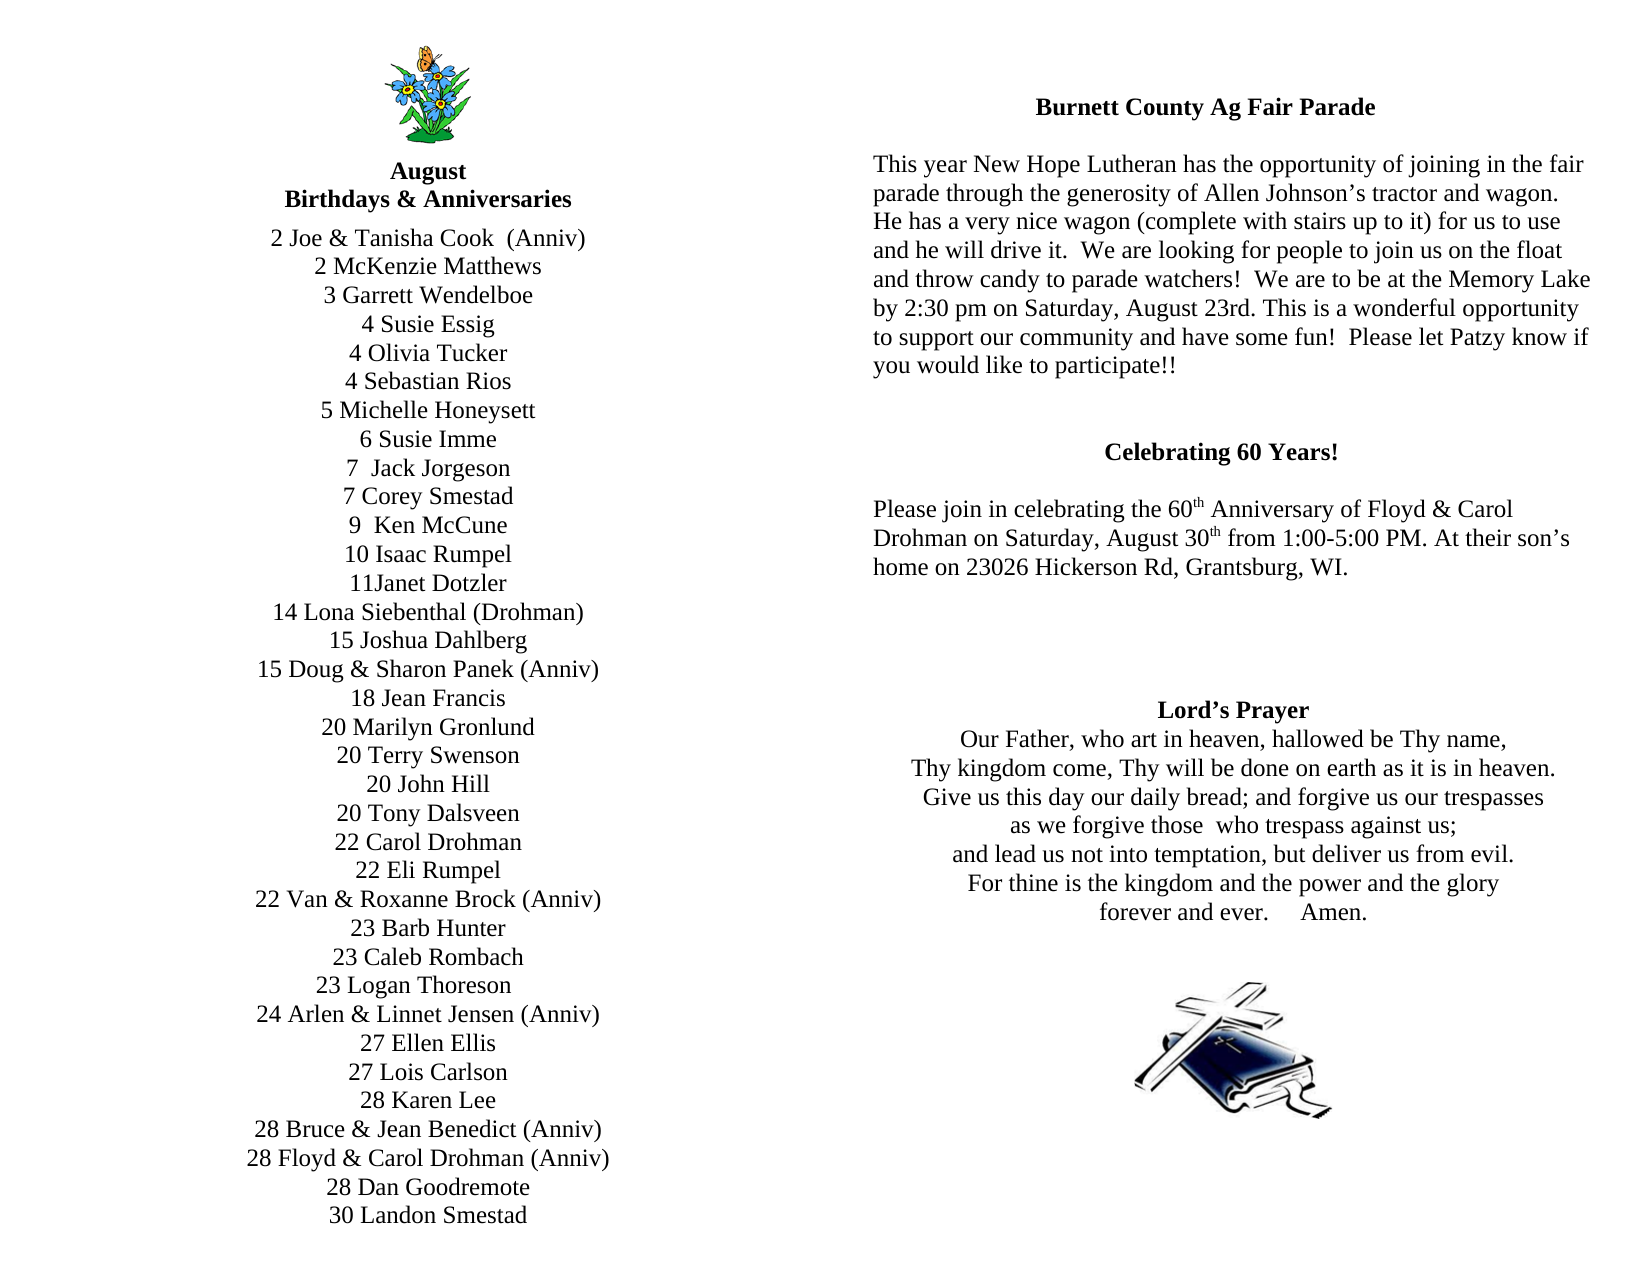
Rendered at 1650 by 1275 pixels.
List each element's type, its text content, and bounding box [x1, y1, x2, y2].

picture [384, 43, 472, 144]
text 7 Corey Smestad [67, 482, 788, 510]
text 28 Floyd & Carol Drohman (Anniv) [67, 1143, 788, 1172]
text 15 Doug & Sharon Panek (Anniv) [67, 654, 788, 683]
text For thine is the kingdom and the power and the glory [873, 868, 1594, 897]
text 20 Marilyn Gronlund [67, 712, 788, 740]
text 10 Isaac Rumpel [67, 539, 788, 568]
text 20 Terry Swenson [67, 740, 788, 769]
text and lead us not into temptation, but deliver us from evil. [873, 839, 1594, 868]
text 3 Garrett Wendelboe [67, 280, 788, 309]
text 28 Bruce & Jean Benedict (Anniv) [67, 1114, 788, 1143]
text 18 Jean Francis [67, 683, 788, 712]
text 22 Eli Rumpel [67, 855, 788, 884]
text 27 Ellen Ellis [67, 1028, 788, 1057]
text This year New Hope Lutheran has the opportunity of joining in the fair parade through the generosity of Allen Johnson’s tractor and wagon. He has a very nice wagon (complete with stairs up to it) for us to use and he will drive it. We are looking for people to join us on the float and throw candy to parade watchers! We are to be at the Memory Lake by 2:30 pm on Saturday, August 23rd. This is a wonderful opportunity to support our community and have some fun! Please let Patzy know if you would like to participate!! [873, 149, 1594, 379]
text forever and ever. Amen. [873, 897, 1594, 925]
text Burnett County Ag Fair Parade [873, 92, 1594, 120]
text 11Janet Dotzler [67, 568, 788, 597]
text 2 McKenzie Matthews [67, 252, 788, 280]
text 2 Joe & Tanisha Cook (Anniv) [67, 223, 788, 252]
text 7 Jack Jorgeson [67, 453, 788, 482]
text 5 Michelle Honeysett [67, 395, 788, 424]
text 22 Carol Drohman [67, 827, 788, 855]
text 30 Landon Smestad [67, 1200, 788, 1229]
text Thy kingdom come, Thy will be done on earth as it is in heaven. [873, 753, 1594, 782]
text 4 Susie Essig [67, 309, 788, 338]
text 4 Olivia Tucker [67, 338, 788, 367]
text 22 Van & Roxanne Brock (Anniv) [67, 884, 788, 913]
text 20 Tony Dalsveen [67, 798, 788, 827]
text 24 Arlen & Linnet Jensen (Anniv) [67, 999, 788, 1028]
text 23 Caleb Rombach [67, 942, 788, 970]
text Birthdays & Anniversaries [67, 184, 788, 213]
text Our Father, who art in heaven, hallowed be Thy name, [873, 724, 1594, 753]
text as we forgive those who trespass against us; [873, 810, 1594, 839]
text 28 Karen Lee [67, 1085, 788, 1114]
text 4 Sebastian Rios [67, 367, 788, 395]
text 27 Lois Carlson [67, 1057, 788, 1085]
text Celebrating 60 Years! [873, 437, 1594, 465]
text Lord’s Prayer [873, 695, 1594, 724]
text 20 John Hill [67, 769, 788, 798]
text August [67, 156, 788, 184]
text 6 Susie Imme [67, 424, 788, 453]
text 15 Joshua Dahlberg [67, 625, 788, 654]
text 23 Barb Hunter [67, 913, 788, 942]
picture [1134, 982, 1333, 1119]
text Please join in celebrating the 60th Anniversary of Floyd & Carol Drohman on Saturday, August 30th from 1:00-5:00 PM. At their son’s home on 23026 Hickerson Rd, Grantsburg, WI. [873, 494, 1594, 580]
text 28 Dan Goodremote [67, 1172, 788, 1200]
text 23 Logan Thoreson [67, 970, 788, 999]
text 9 Ken McCune [67, 510, 788, 539]
text 14 Lona Siebenthal (Drohman) [67, 597, 788, 625]
text Give us this day our daily bread; and forgive us our trespasses [873, 782, 1594, 810]
